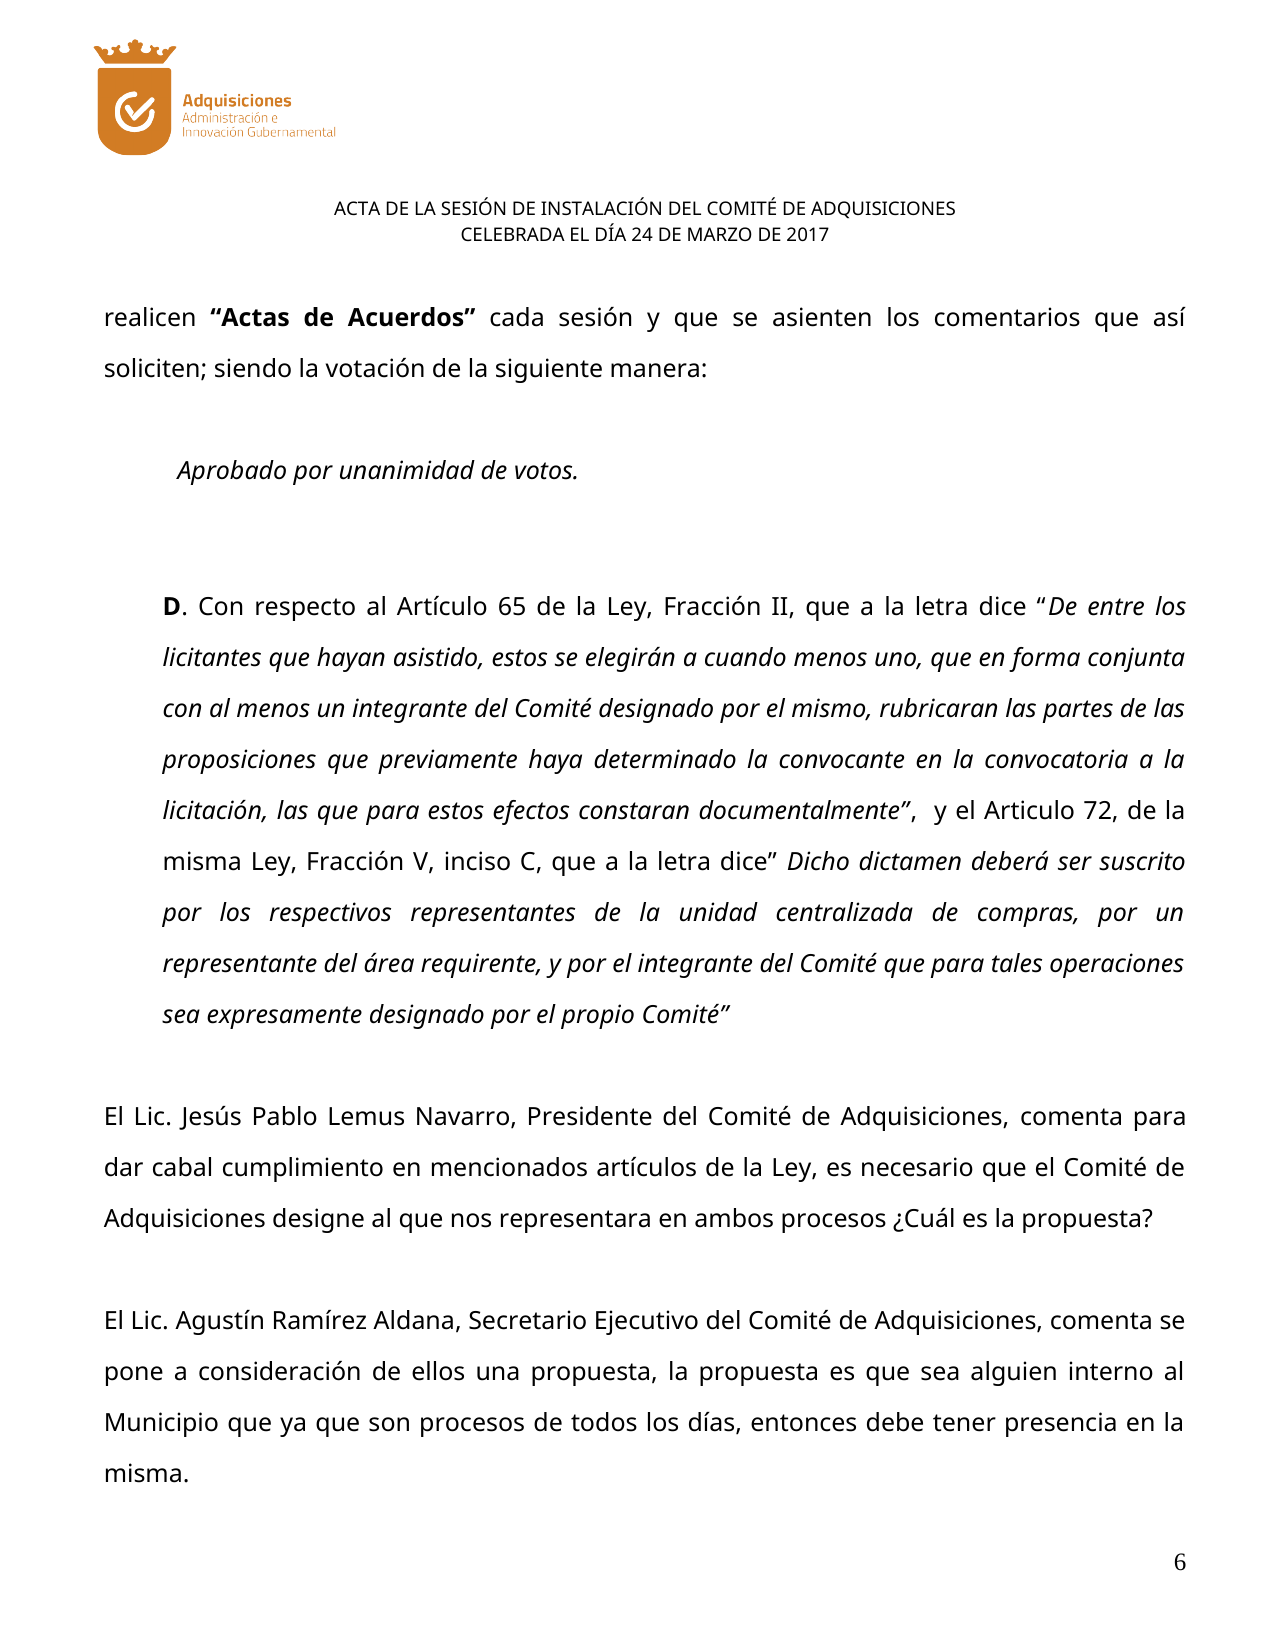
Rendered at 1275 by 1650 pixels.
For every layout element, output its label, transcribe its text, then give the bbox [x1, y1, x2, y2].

text El Lic. Jesús Pablo Lemus Navarro, Presidente del Comité de Adquisiciones, comenta para dar cabal cumplimiento en mencionados artículos de la Ley, es necesario que el Comité de Adquisiciones designe al que nos representara en ambos procesos ¿Cuál es la propuesta? [103, 1099, 1186, 1235]
text D. Con respecto al Artículo 65 de la Ley, Fracción II, que a la letra dice “De entre los licitantes que hayan asistido, estos se elegirán a cuando menos uno, que en forma conjunta con al menos un integrante del Comité designado por el mismo, rubricaran las partes de las proposiciones que previamente haya determinado la convocante en la convocatoria a la licitación, las que para estos efectos constaran documentalmente”, y el Articulo 72, de la misma Ley, Fracción V, inciso C, que a la letra dice” Dicho dictamen deberá ser suscrito por los respectivos representantes de la unidad centralizada de compras, por un representante del área requirente, y por el integrante del Comité que para tales operaciones sea expresamente designado por el propio Comité” [162, 588, 1186, 1031]
text El Lic. Agustín Ramírez Aldana, Secretario Ejecutivo del Comité de Adquisiciones, comenta se pone a consideración de ellos una propuesta, la propuesta es que sea alguien interno al Municipio que ya que son procesos de todos los días, entonces debe tener presencia en la misma. [103, 1303, 1186, 1490]
picture [45, 33, 380, 163]
text Aprobado por unanimidad de votos. [177, 452, 1186, 486]
